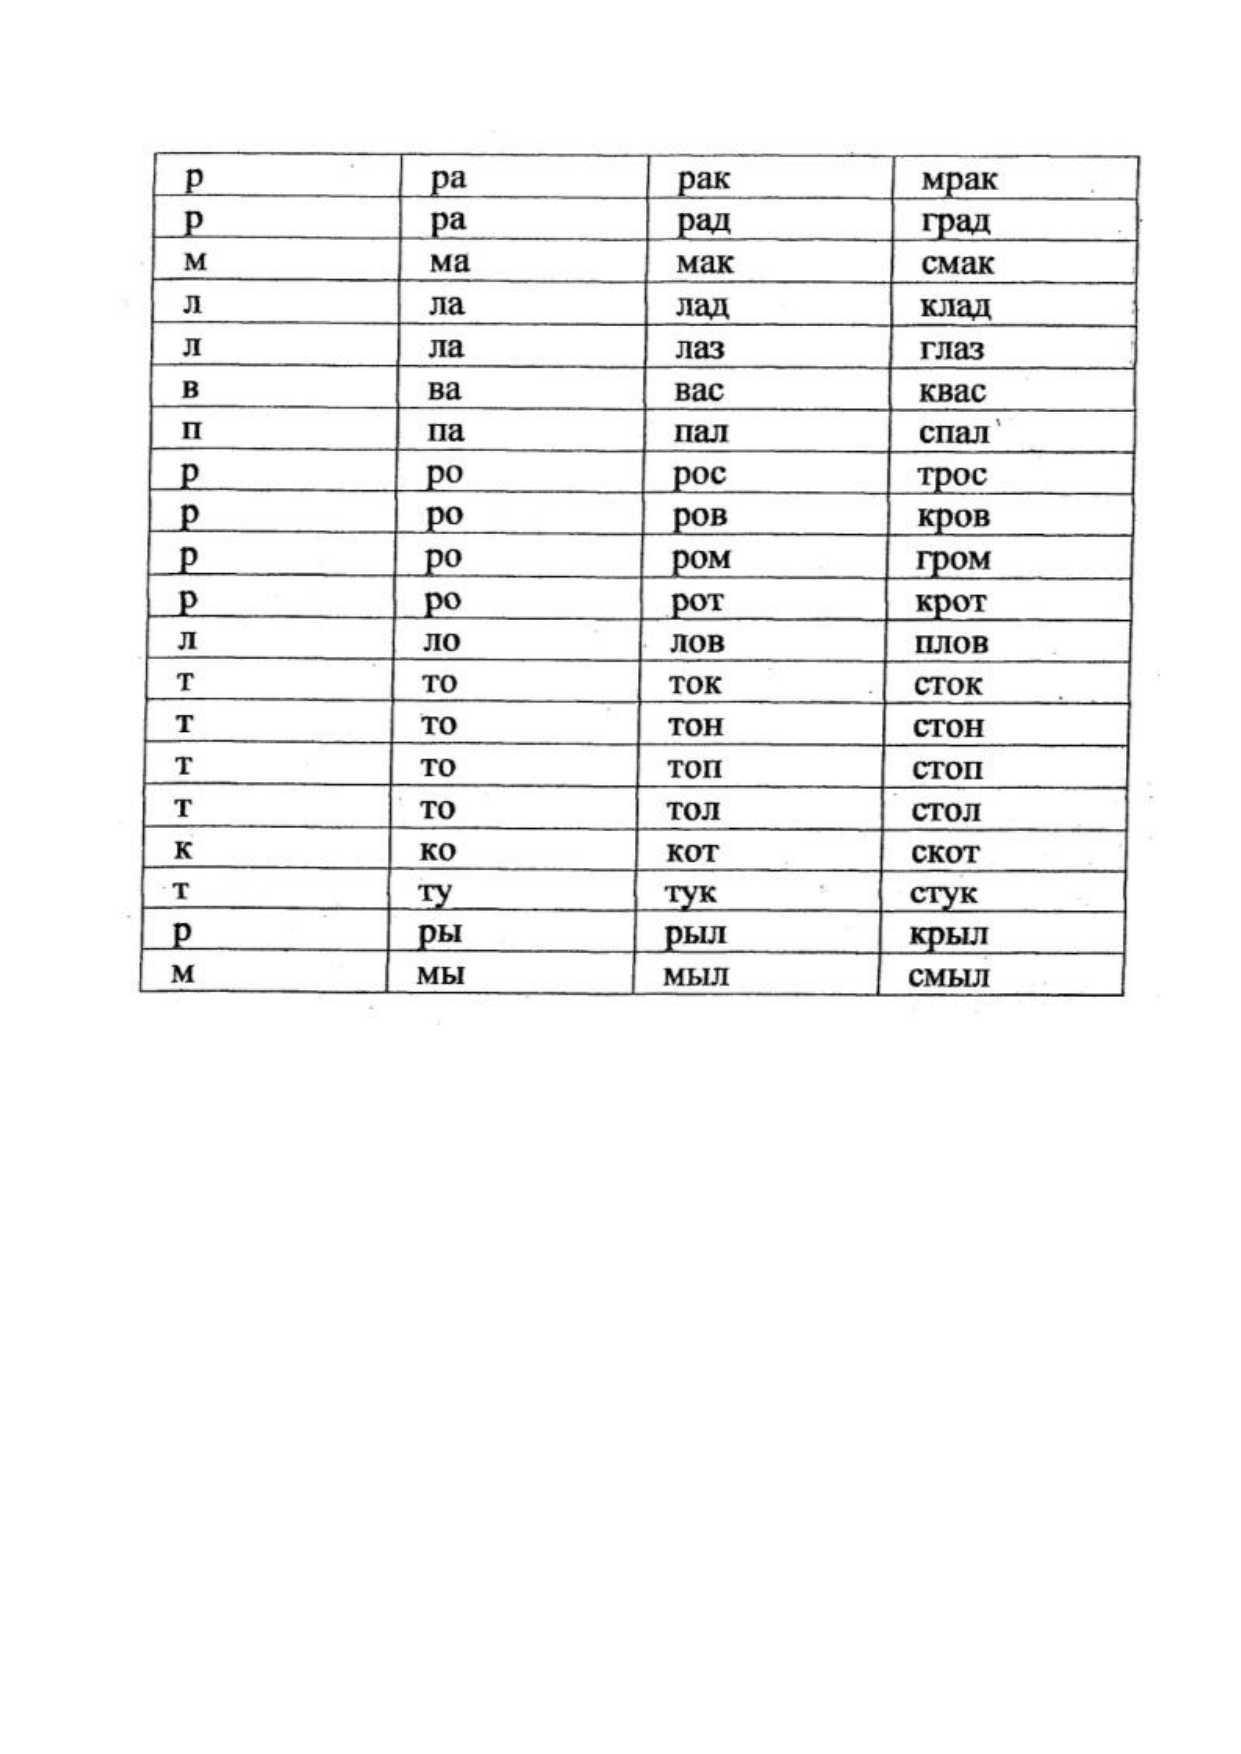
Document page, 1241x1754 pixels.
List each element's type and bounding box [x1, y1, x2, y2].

picture [118, 118, 1161, 1025]
